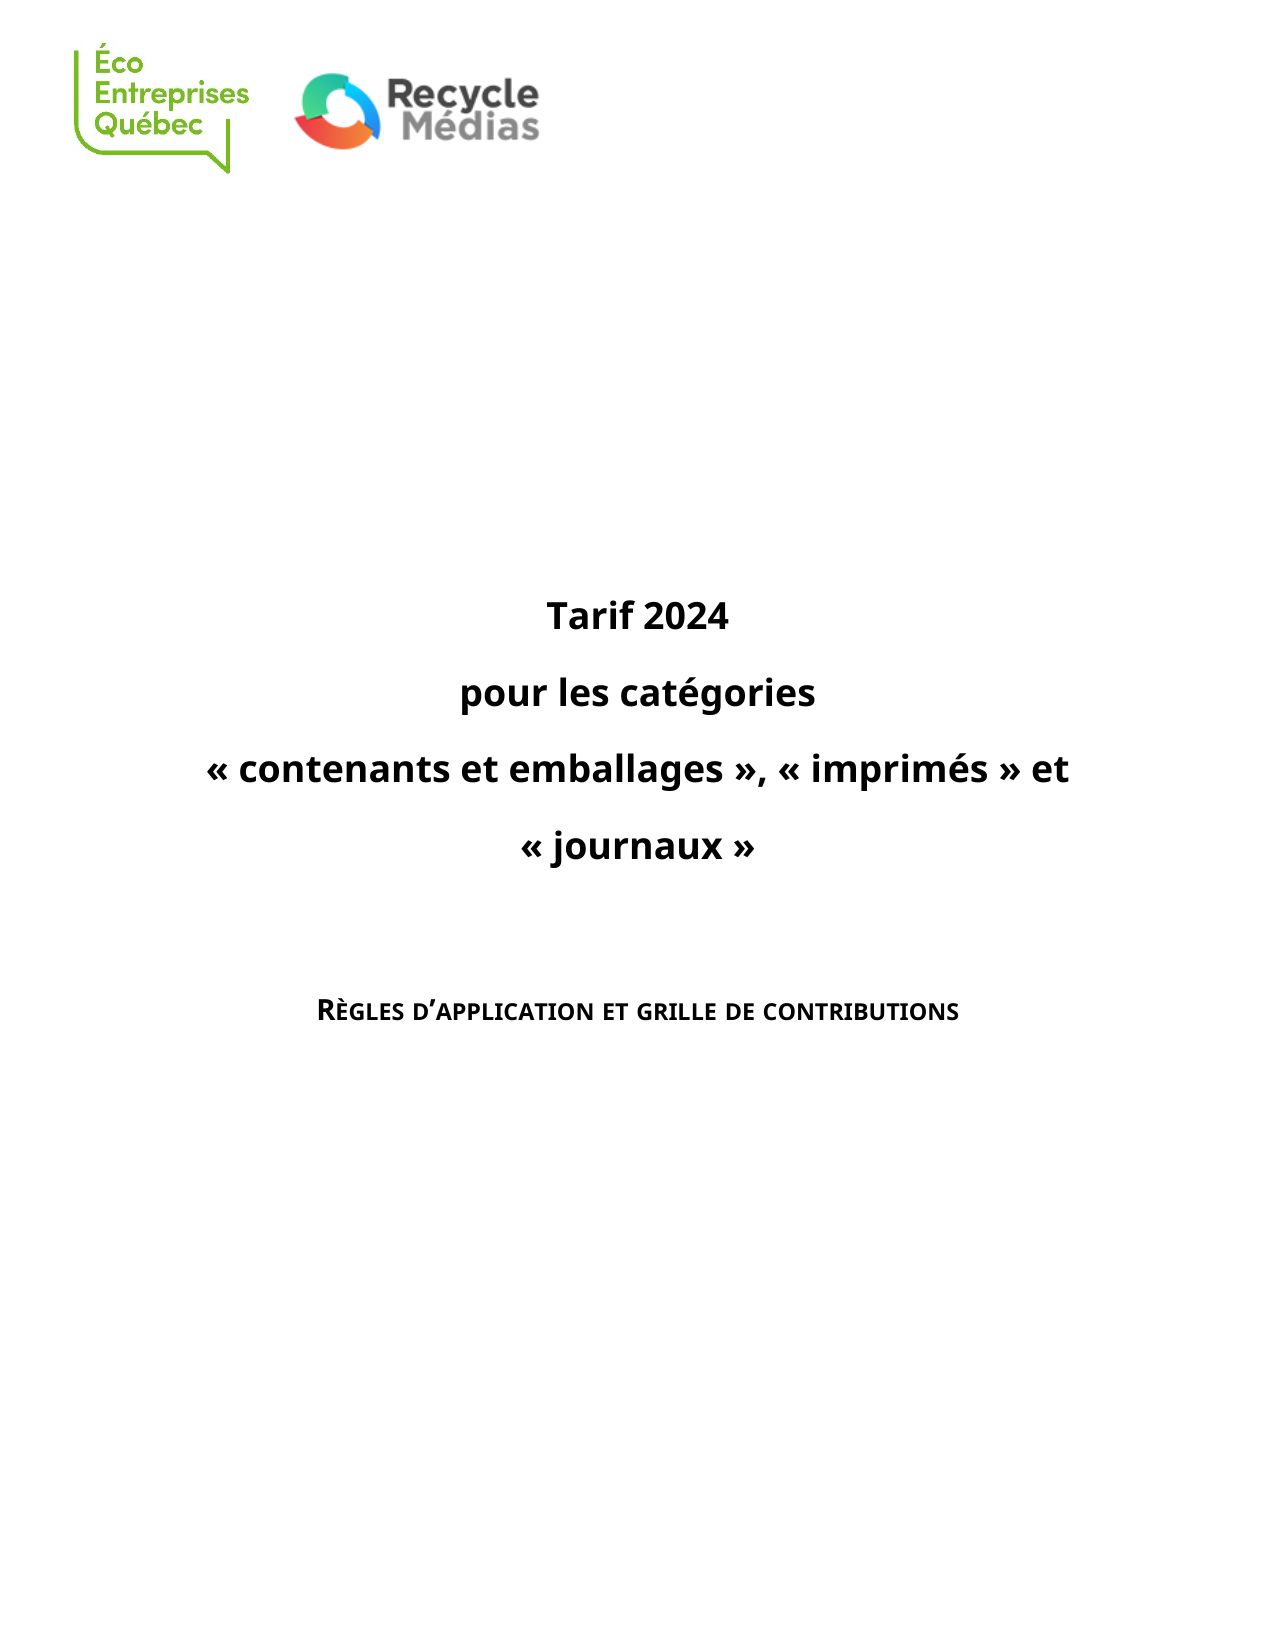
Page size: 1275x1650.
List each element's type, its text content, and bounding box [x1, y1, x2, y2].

picture [62, 10, 260, 207]
text pour les catégories [187, 666, 1088, 717]
text « contenants et emballages », « imprimés » et « journaux » [187, 743, 1088, 870]
picture [281, 61, 565, 158]
text Tarif 2024 [187, 589, 1088, 641]
text Règles d’application et grille de contributions [187, 989, 1088, 1029]
